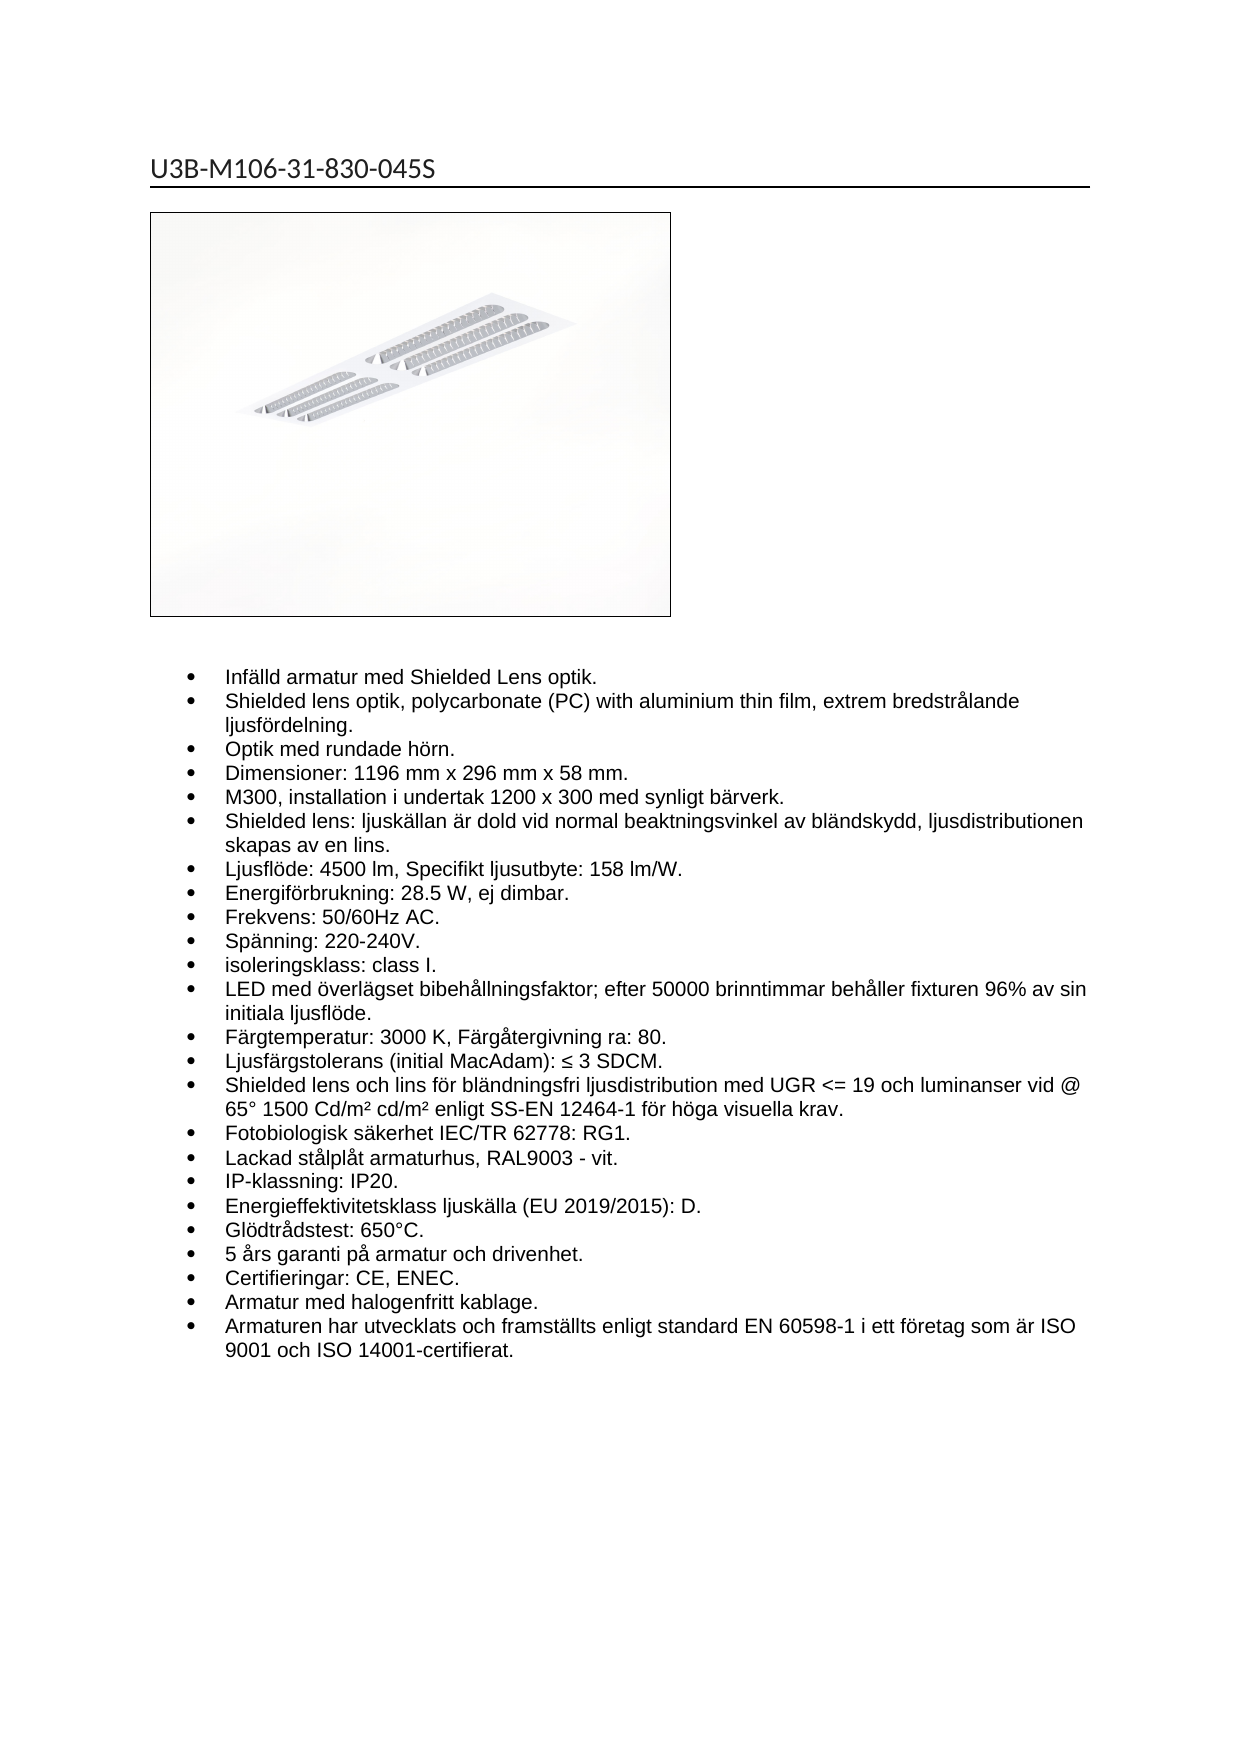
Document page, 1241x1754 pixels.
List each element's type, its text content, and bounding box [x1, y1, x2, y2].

list Energiförbrukning: 28.5 W, ej dimbar. [187, 881, 1090, 905]
list Lackad stålplåt armaturhus, RAL9003 - vit. [187, 1145, 1090, 1169]
list IP-klassning: IP20. [187, 1169, 1090, 1193]
list Armaturen har utvecklats och framställts enligt standard EN 60598-1 i ett företag som är ISO 9001 och ISO 14001-certifierat. [187, 1314, 1090, 1362]
list LED med överlägset bibehållningsfaktor; efter 50000 brinntimmar behåller fixturen 96% av sin initiala ljusflöde. [187, 977, 1090, 1025]
picture [151, 213, 670, 616]
list Shielded lens optik, polycarbonate (PC) with aluminium thin film, extrem bredstrålande ljusfördelning. [187, 688, 1090, 737]
list Spänning: 220-240V. [187, 929, 1090, 953]
list Färgtemperatur: 3000 K, Färgåtergivning ra: 80. [187, 1025, 1090, 1049]
list Ljusfärgstolerans (initial MacAdam): ≤ 3 SDCM. [187, 1049, 1090, 1073]
list Glödtrådstest: 650°C. [187, 1217, 1090, 1242]
list Shielded lens och lins för bländningsfri ljusdistribution med UGR <= 19 och luminanser vid @ 65° 1500 Cd/m² cd/m² enligt SS-EN 12464-1 för höga visuella krav. [187, 1073, 1090, 1121]
list Frekvens: 50/60Hz AC. [187, 905, 1090, 929]
list Fotobiologisk säkerhet IEC/TR 62778: RG1. [187, 1121, 1090, 1145]
list Ljusflöde: 4500 lm, Specifikt ljusutbyte: 158 lm/W. [187, 857, 1090, 881]
list isoleringsklass: class I. [187, 953, 1090, 977]
list Armatur med halogenfritt kablage. [187, 1290, 1090, 1314]
list Energieffektivitetsklass ljuskälla (EU 2019/2015): D. [187, 1193, 1090, 1217]
list Infälld armatur med Shielded Lens optik. [187, 664, 1090, 688]
list Certifieringar: CE, ENEC. [187, 1266, 1090, 1290]
text U3B-M106-31-830-045S [150, 150, 1090, 186]
list M300, installation i undertak 1200 x 300 med synligt bärverk. [187, 785, 1090, 809]
list Shielded lens: ljuskällan är dold vid normal beaktningsvinkel av bländskydd, ljusdistributionen skapas av en lins. [187, 809, 1090, 857]
list Dimensioner: 1196 mm x 296 mm x 58 mm. [187, 761, 1090, 785]
list Optik med rundade hörn. [187, 737, 1090, 761]
list 5 års garanti på armatur och drivenhet. [187, 1242, 1090, 1266]
